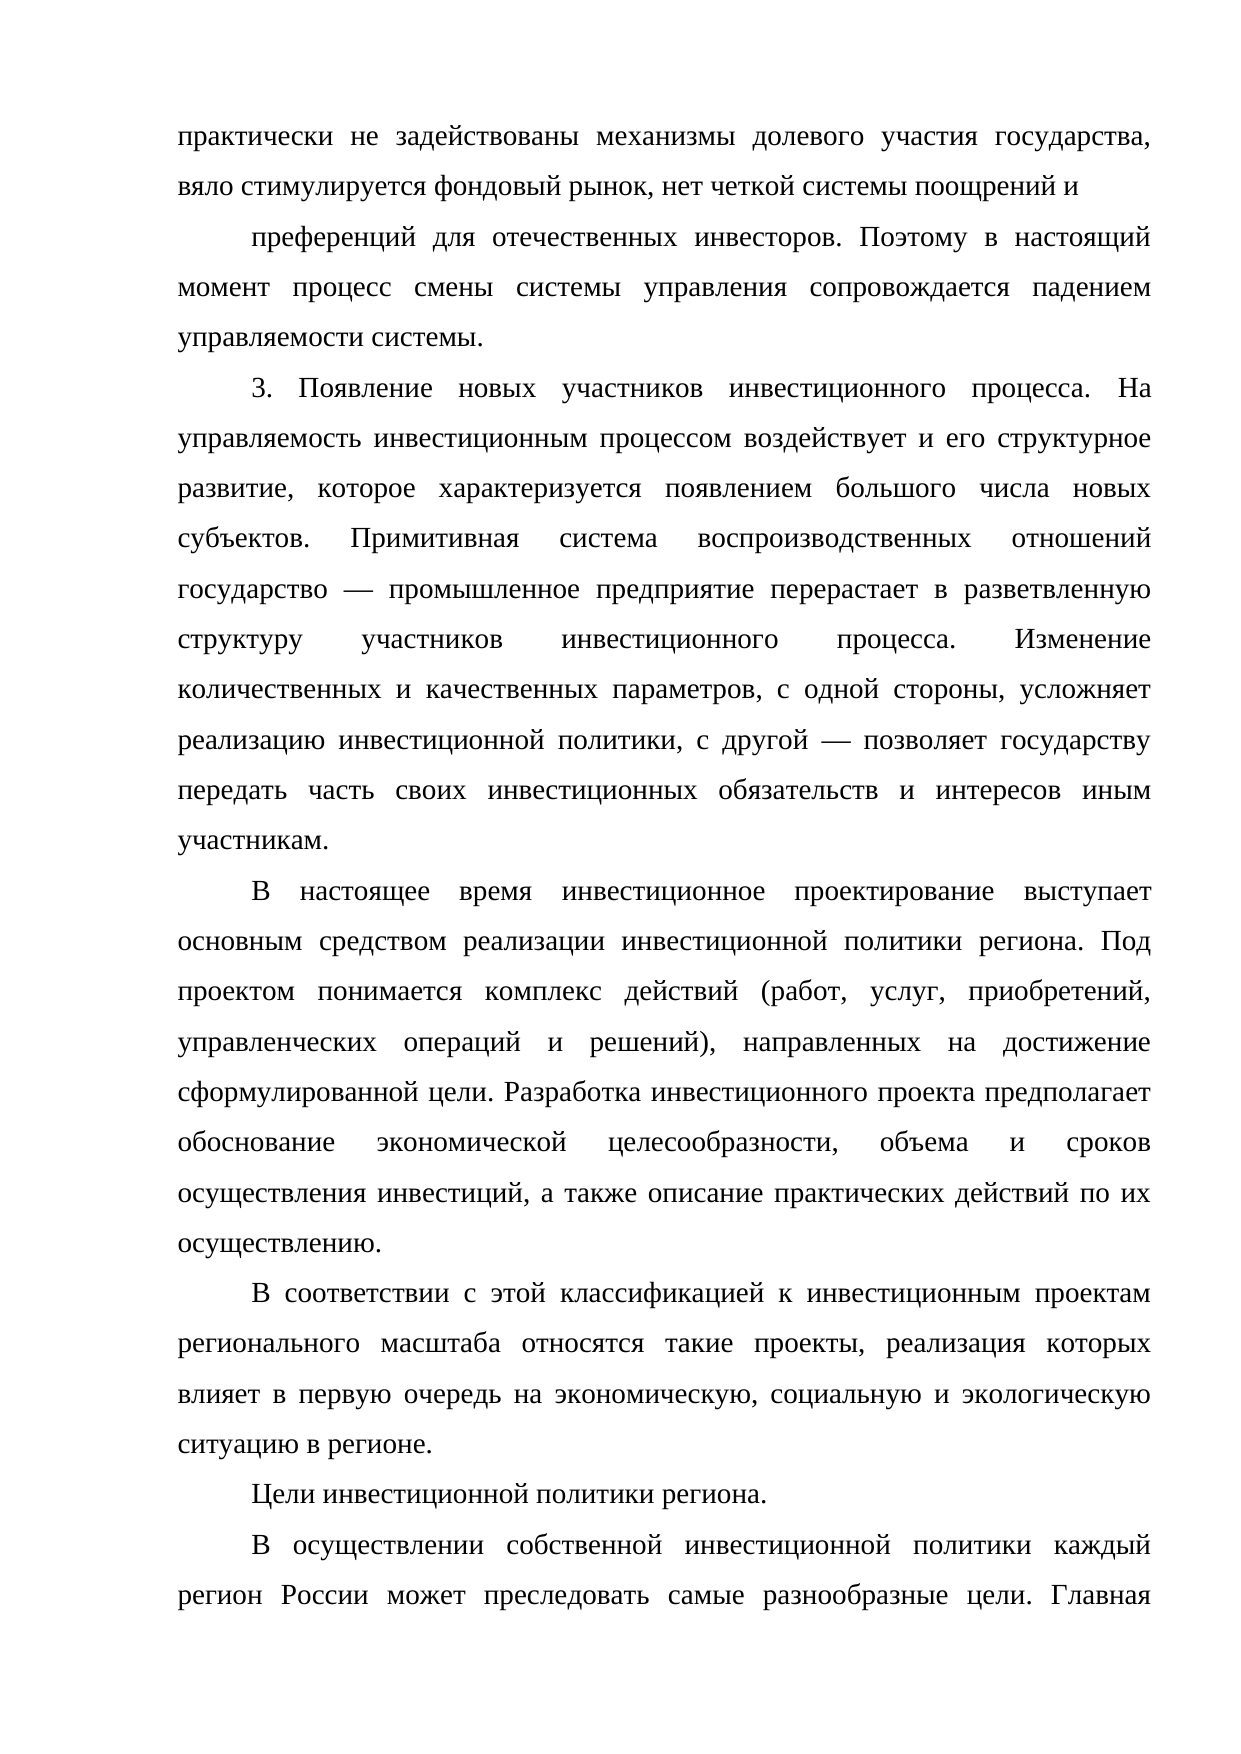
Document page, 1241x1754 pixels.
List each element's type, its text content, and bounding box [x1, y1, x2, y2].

text В соответствии с этой классификацией к инвестиционным проектам регионального масштаба относятся такие проекты, реализация которых влияет в первую очередь на экономическую, социальную и экологическую ситуацию в регионе. [177, 1275, 1152, 1460]
text преференций для отечественных инвесторов. Поэтому в настоящий момент процесс смены системы управления сопровождается падением управляемости системы. [177, 219, 1152, 353]
text 3. Появление новых участников инвестиционного процесса. На управляемость инвестиционным процессом воздействует и его структурное развитие, которое характеризуется появлением большого числа новых субъектов. Примитивная система воспроизводственных отношений государство — промышленное предприятие перерастает в разветвленную структуру участников инвестиционного процесса. Изменение количественных и качественных параметров, с одной стороны, усложняет реализацию инвестиционной политики, с другой — позволяет государству передать часть своих инвестиционных обязательств и интересов иным участникам. [177, 370, 1152, 856]
text Цели инвестиционной политики региона. [177, 1477, 1152, 1510]
text В настоящее время инвестиционное проектирование выступает основным средством реализации инвестиционной политики региона. Под проектом понимается комплекс действий (работ, услуг, приобретений, управленческих операций и решений), направленных на достижение сформулированной цели. Разработка инвестиционного проекта предполагает обоснование экономической целесообразности, объема и сроков осуществления инвестиций, а также описание практических действий по их осуществлению. [177, 873, 1152, 1258]
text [177, 1527, 1152, 1611]
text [177, 118, 1152, 202]
